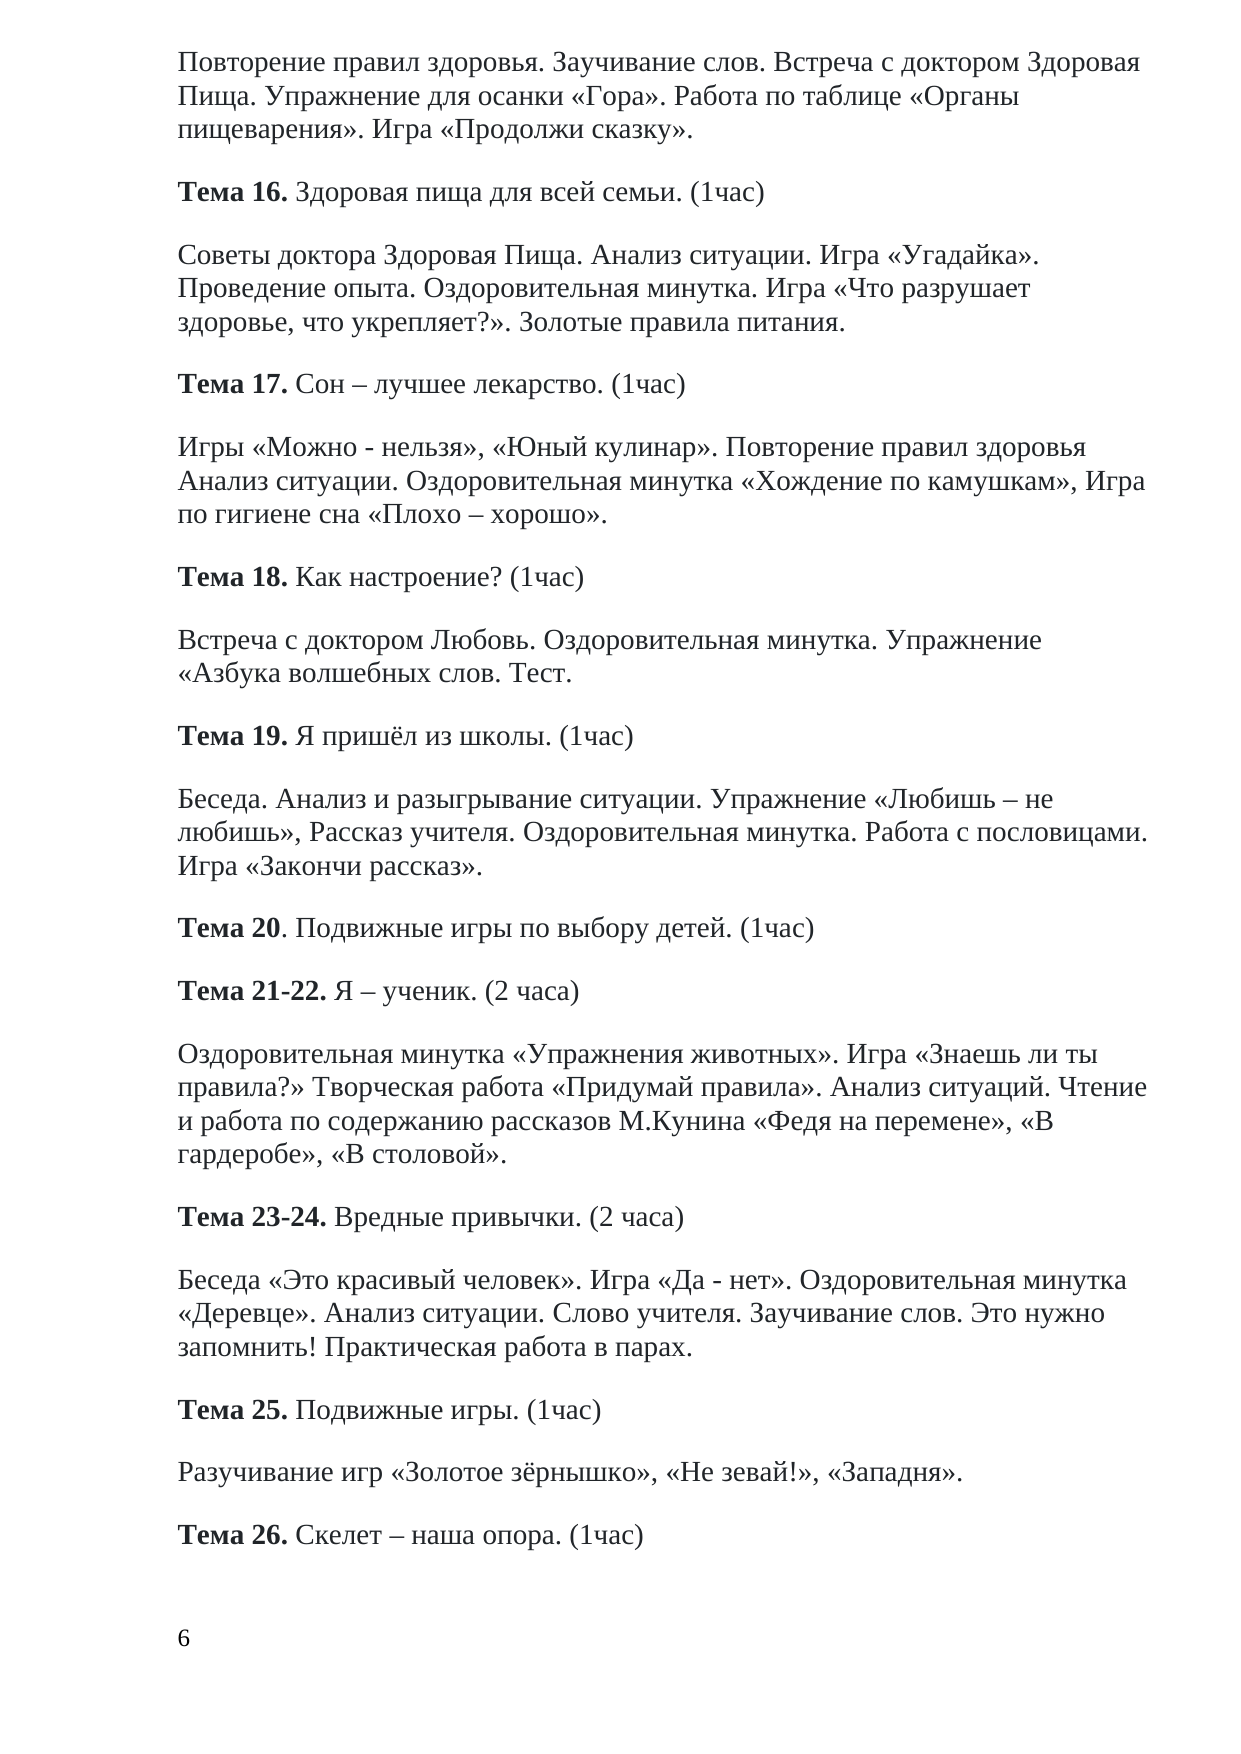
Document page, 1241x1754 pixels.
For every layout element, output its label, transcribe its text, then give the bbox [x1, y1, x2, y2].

text Тема 16. Здоровая пища для всей семьи. (1час) [177, 174, 1152, 208]
text Тема 19. Я пришёл из школы. (1час) [177, 718, 1152, 752]
text Беседа «Это красивый человек». Игра «Да - нет». Оздоровительная минутка «Деревце». Анализ ситуации. Слово учителя. Заучивание слов. Это нужно запомнить! Практическая работа в парах. [177, 1262, 1152, 1363]
text Тема 23-24. Вредные привычки. (2 часа) [177, 1199, 1152, 1233]
text Тема 18. Как настроение? (1час) [177, 559, 1152, 593]
text Разучивание игр «Золотое зёрнышко», «Не зевай!», «Западня». [177, 1454, 1152, 1488]
text Тема 26. Скелет – наша опора. (1час) [177, 1517, 1152, 1551]
text Беседа. Анализ и разыгрывание ситуации. Упражнение «Любишь – не любишь», Рассказ учителя. Оздоровительная минутка. Работа с пословицами. Игра «Закончи рассказ». [177, 781, 1152, 881]
text Тема 17. Сон – лучшее лекарство. (1час) [177, 367, 1152, 400]
text Повторение правил здоровья. Заучивание слов. Встреча с доктором Здоровая Пища. Упражнение для осанки «Гора». Работа по таблице «Органы пищеварения». Игра «Продолжи сказку». [177, 44, 1152, 145]
text Советы доктора Здоровая Пища. Анализ ситуации. Игра «Угадайка». Проведение опыта. Оздоровительная минутка. Игра «Что разрушает здоровье, что укрепляет?». Золотые правила питания. [177, 237, 1152, 337]
text Игры «Можно - нельзя», «Юный кулинар». Повторение правил здоровья Анализ ситуации. Оздоровительная минутка «Хождение по камушкам», Игра по гигиене сна «Плохо – хорошо». [177, 429, 1152, 530]
text Оздоровительная минутка «Упражнения животных». Игра «Знаешь ли ты правила?» Творческая работа «Придумай правила». Анализ ситуаций. Чтение и работа по содержанию рассказов М.Кунина «Федя на перемене», «В гардеробе», «В столовой». [177, 1036, 1152, 1170]
text Встреча с доктором Любовь. Оздоровительная минутка. Упражнение «Азбука волшебных слов. Тест. [177, 622, 1152, 689]
text Тема 25. Подвижные игры. (1час) [177, 1392, 1152, 1425]
text Тема 20. Подвижные игры по выбору детей. (1час) [177, 911, 1152, 944]
text Тема 21-22. Я – ученик. (2 часа) [177, 973, 1152, 1007]
